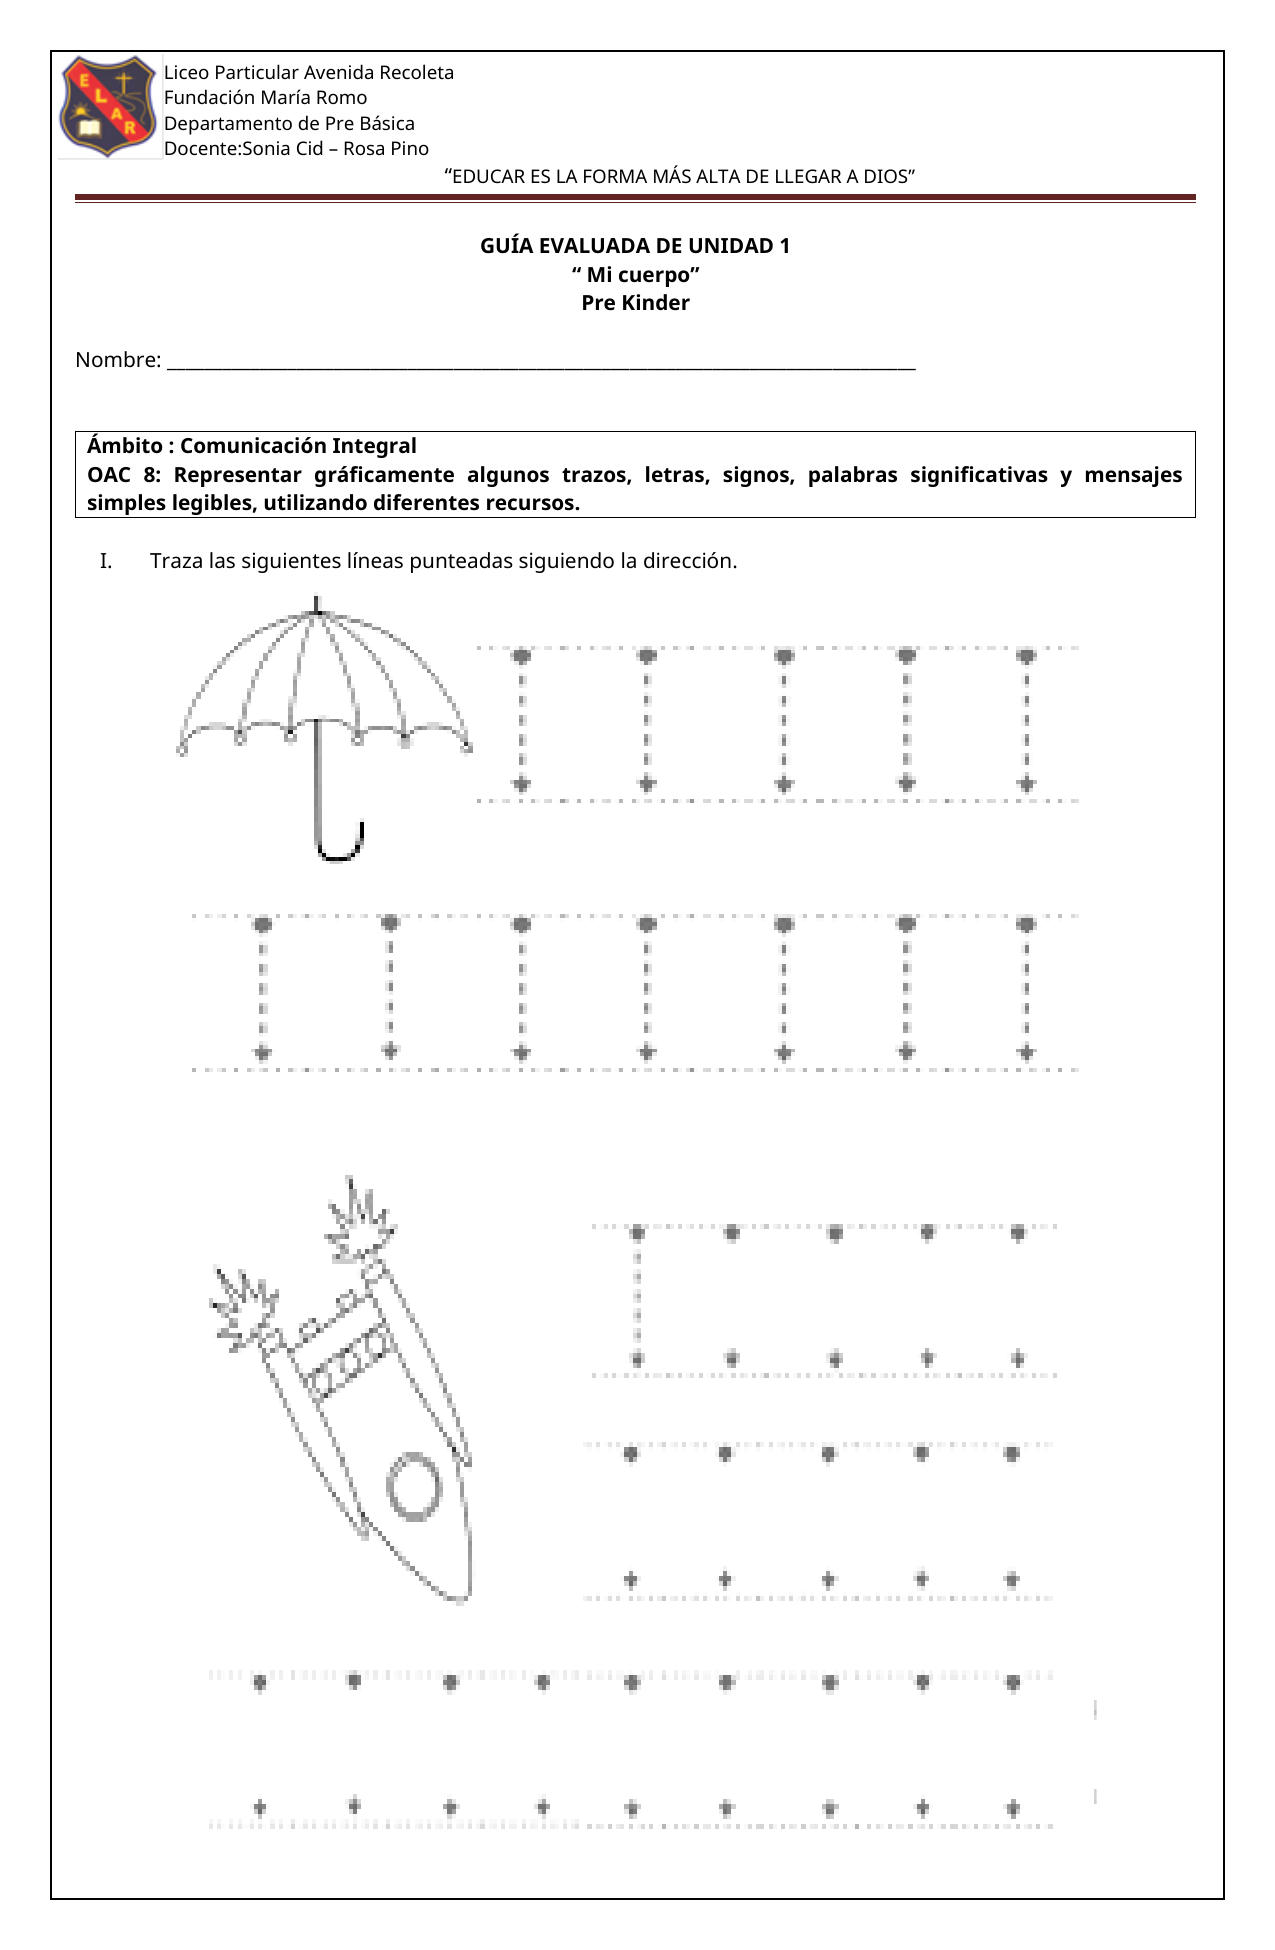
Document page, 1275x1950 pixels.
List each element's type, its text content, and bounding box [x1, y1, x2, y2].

picture [57, 54, 164, 161]
text Pre Kinder [75, 288, 1196, 317]
text GUÍA EVALUADA DE UNIDAD 1 [75, 231, 1196, 260]
text Nombre: _________________________________________________________________________________ [75, 345, 1196, 374]
table_header Ámbito : Comunicación Integral OAC 8: Representar gráficamente algunos trazos, letras, signos, palabras significativas y mensajes simples legibles, utilizando diferentes recursos. [76, 432, 1195, 517]
text “ Mi cuerpo” [75, 260, 1196, 288]
picture [174, 1165, 1097, 1852]
picture [172, 578, 1099, 1097]
list Traza las siguientes líneas punteadas siguiendo la dirección. [112, 546, 1196, 575]
